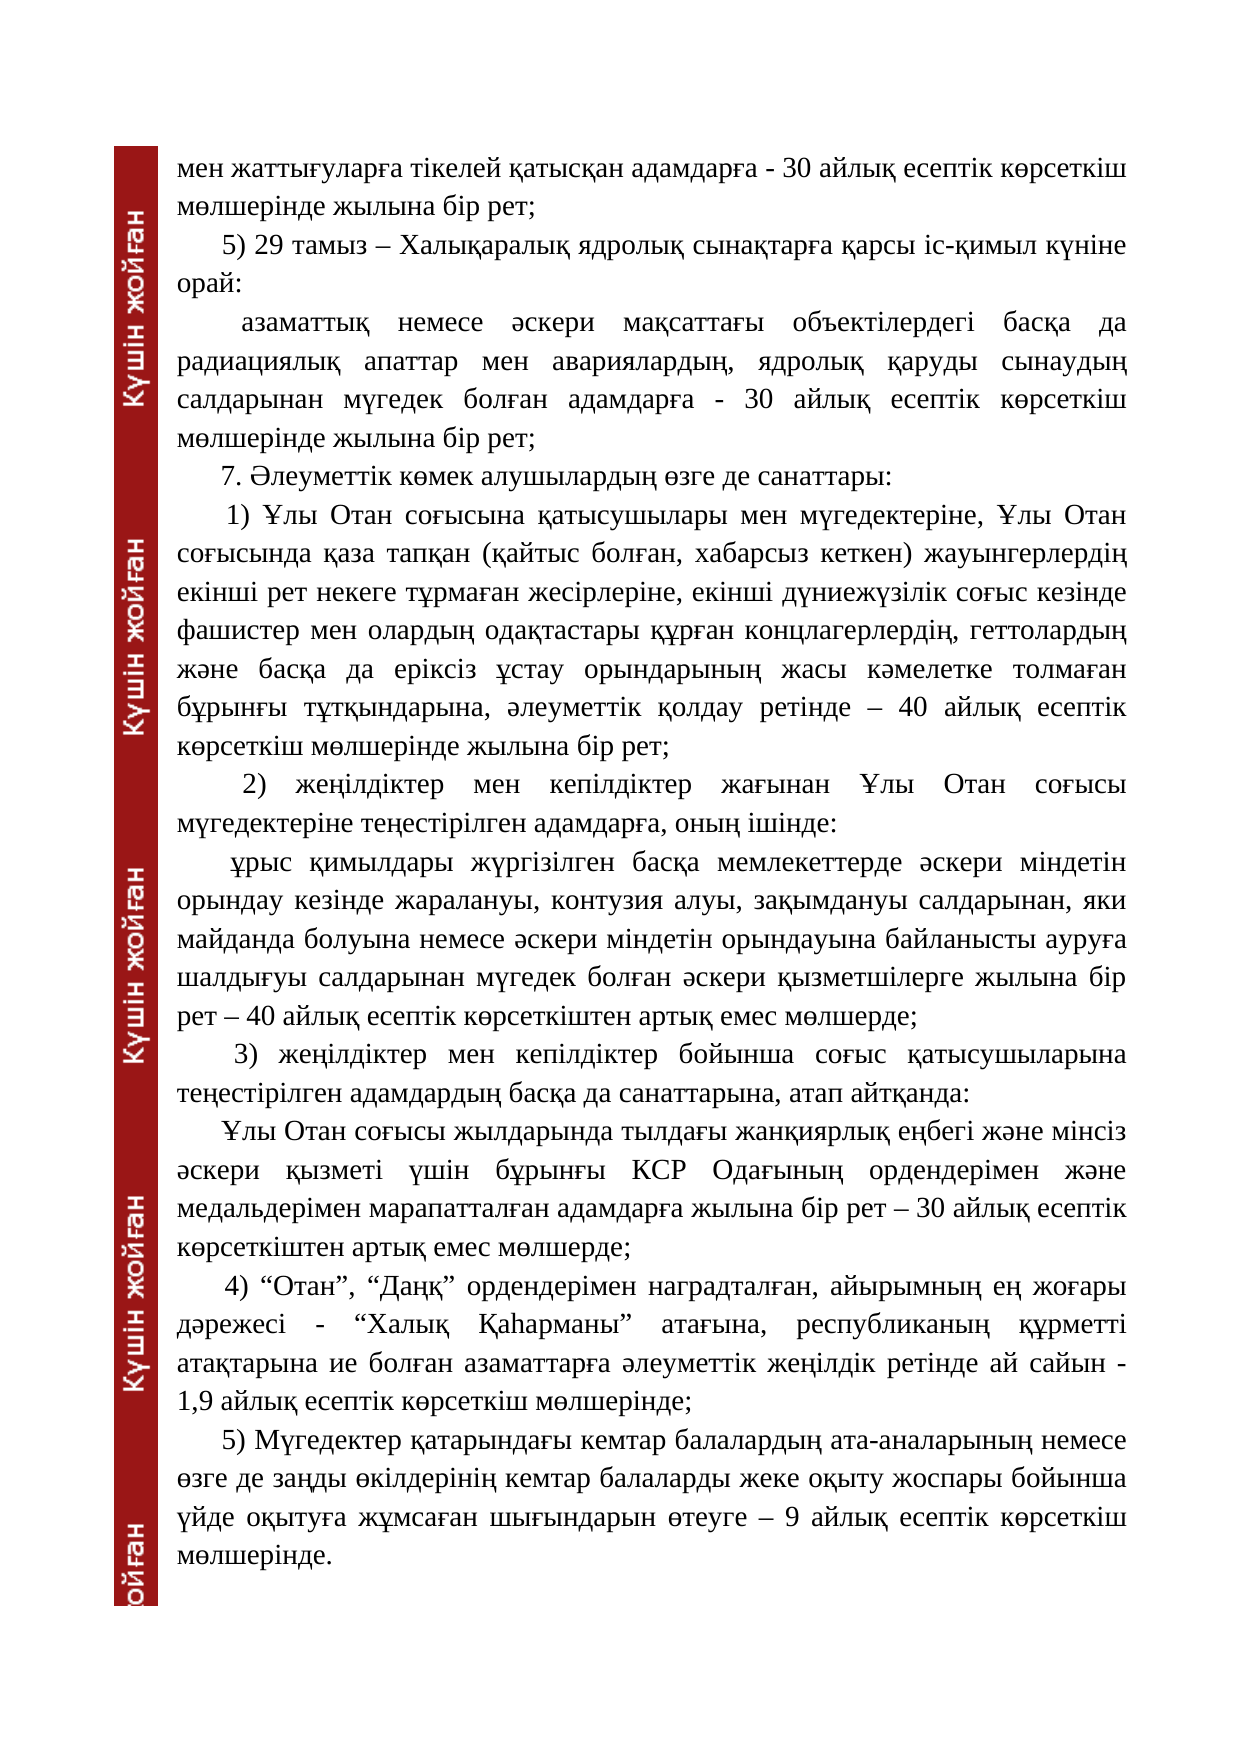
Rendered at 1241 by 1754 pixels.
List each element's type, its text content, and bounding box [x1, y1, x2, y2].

text Ұлы Отан соғысы жылдарында тылдағы жанқиярлық еңбегi және мiнсiз әскери қызметi үшiн бұрынғы КСР Одағының ордендерiмен және медальдерiмен марапатталған адамдарға жылына бір рет – 30 айлық есептік көрсеткіштен артық емес мөлшерде; [112, 1113, 1128, 1263]
picture [114, 1417, 158, 1422]
picture [114, 299, 158, 304]
picture [114, 762, 158, 767]
text 5) Мүгедектер қатарындағы кемтар балалардың ата-аналарының немесе өзге де заңды өкілдерінің кемтар балаларды жеке оқыту жоспары бойынша үйде оқытуға жұмсаған шығындарын өтеуге – 9 айлық есептік көрсеткіш мөлшерінде. [112, 1422, 1128, 1571]
text 3) жеңілдіктер мен кепілдіктер бойынша соғыс қатысушыларына теңестірілген адамдардың басқа да санаттарына, атап айтқанда: [112, 1036, 1128, 1108]
picture [114, 1031, 158, 1036]
picture [114, 839, 158, 844]
text азаматтық немесе әскери мақсаттағы объектiлердегi басқа да радиациялық апаттар мен авариялардың, ядролық қаруды сынаудың салдарынан мүгедек болған адамдарға - 30 айлық есептік көрсеткіш мөлшерінде жылына бір рет; [112, 304, 1128, 453]
text 2) жеңілдіктер мен кепілдіктер жағынан Ұлы Отан соғысы мүгедектеріне теңестірілген адамдарға, оның ішінде: [112, 767, 1128, 839]
picture [114, 1571, 158, 1606]
picture [114, 1108, 158, 1113]
text 4) “Отан”, “Даңқ” ордендерімен наградталған, айырымның ең жоғары дәрежесі - “Халық Қаһарманы” атағына, республиканың құрметті атақтарына ие болған азаматтарға әлеуметтік жеңілдік ретінде ай сайын - 1,9 айлық есептік көрсеткіш мөлшерінде; [112, 1268, 1128, 1417]
text 1) Ұлы Отан соғысына қатысушылары мен мүгедектеріне, Ұлы Отан соғысында қаза тапқан (қайтыс болған, хабарсыз кеткен) жауынгерлердің екінші рет некеге тұрмаған жесірлеріне, екінші дүниежүзілік соғыс кезінде фашистер мен олардың одақтастары құрған концлагерлердің, геттолардың және басқа да еріксіз ұстау орындарының жасы кәмелетке толмаған бұрынғы тұтқындарына, әлеуметтік қолдау ретінде – 40 айлық есептік көрсеткіш мөлшерінде жылына бір рет; [112, 497, 1128, 762]
picture [114, 492, 158, 497]
text 7. Әлеуметтік көмек алушылардың өзге де санаттары: [112, 458, 1128, 492]
picture [114, 1263, 158, 1268]
text ұрыс қимылдары жүргізілген басқа мемлекеттерде әскери мiндетiн орындау кезiнде жаралануы, контузия алуы, зақымдануы салдарынан, яки майданда болуына немесе әскери мiндетiн орындауына байланысты ауруға шалдығуы салдарынан мүгедек болған әскери қызметшілерге жылына бір рет – 40 айлық есептік көрсеткіштен артық емес мөлшерде; [112, 844, 1128, 1031]
picture [114, 453, 158, 458]
picture [114, 222, 158, 227]
text 5) 29 тамыз – Халықаралық ядролық сынақтарға қарсы іс-қимыл күніне орай: [112, 227, 1128, 299]
picture [114, 146, 158, 150]
